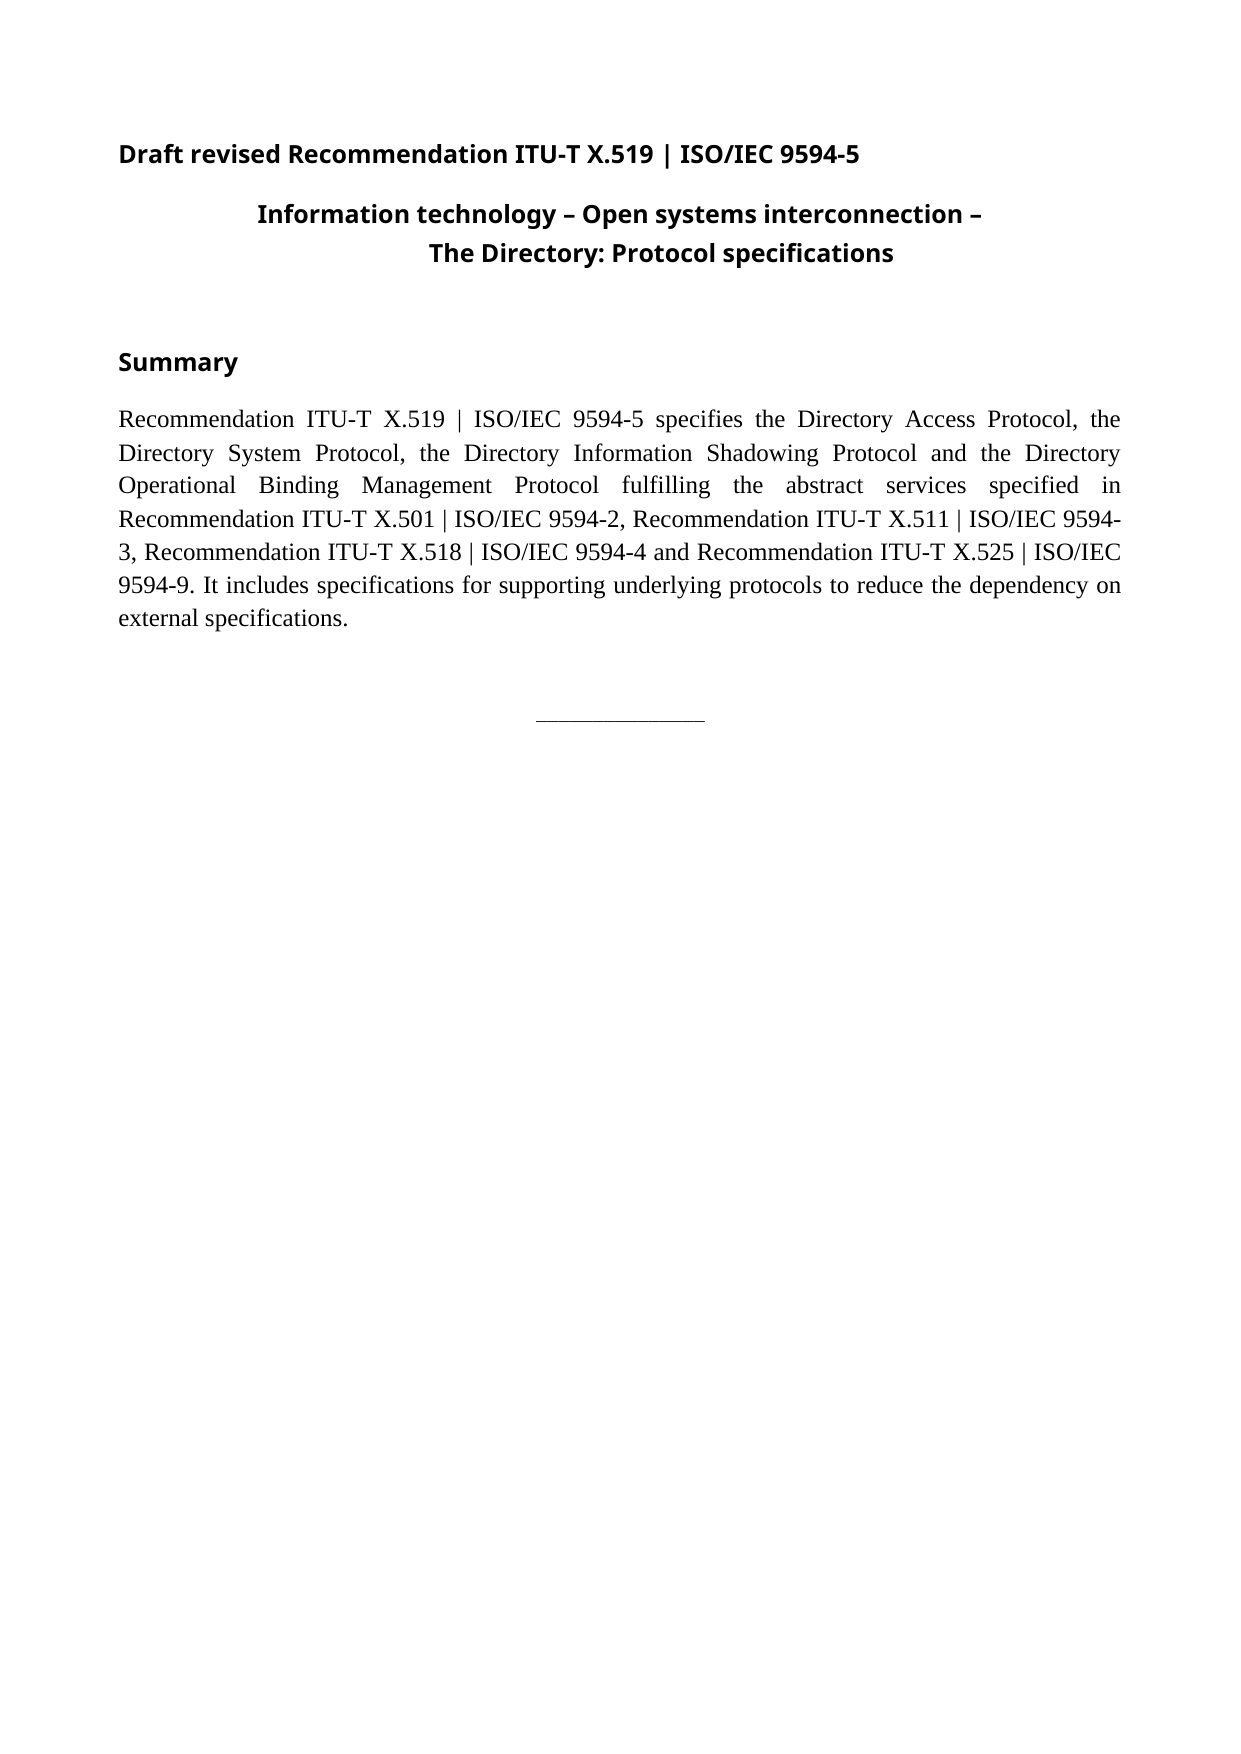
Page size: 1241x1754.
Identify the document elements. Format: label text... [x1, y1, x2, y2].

text _______________ [118, 705, 1122, 726]
subtitle Summary [118, 344, 1122, 379]
subtitle Information technology – Open systems interconnection – The Directory: Protocol specifications [118, 197, 1122, 270]
text Recommendation ITU-T X.519 | ISO/IEC 9594-5 specifies the Directory Access Protocol, the Directory System Protocol, the Directory Information Shadowing Protocol and the Directory Operational Binding Management Protocol fulfilling the abstract services specified in Recommendation ITU-T X.501 | ISO/IEC 9594-2, Recommendation ITU-T X.511 | ISO/IEC 9594-3, Recommendation ITU-T X.518 | ISO/IEC 9594-4 and Recommendation ITU-T X.525 | ISO/IEC 9594-9. It includes specifications for supporting underlying protocols to reduce the dependency on external specifications. [118, 404, 1122, 631]
subtitle Draft revised Recommendation ITU-T X.519 | ISO/IEC 9594-5 [118, 137, 1122, 171]
